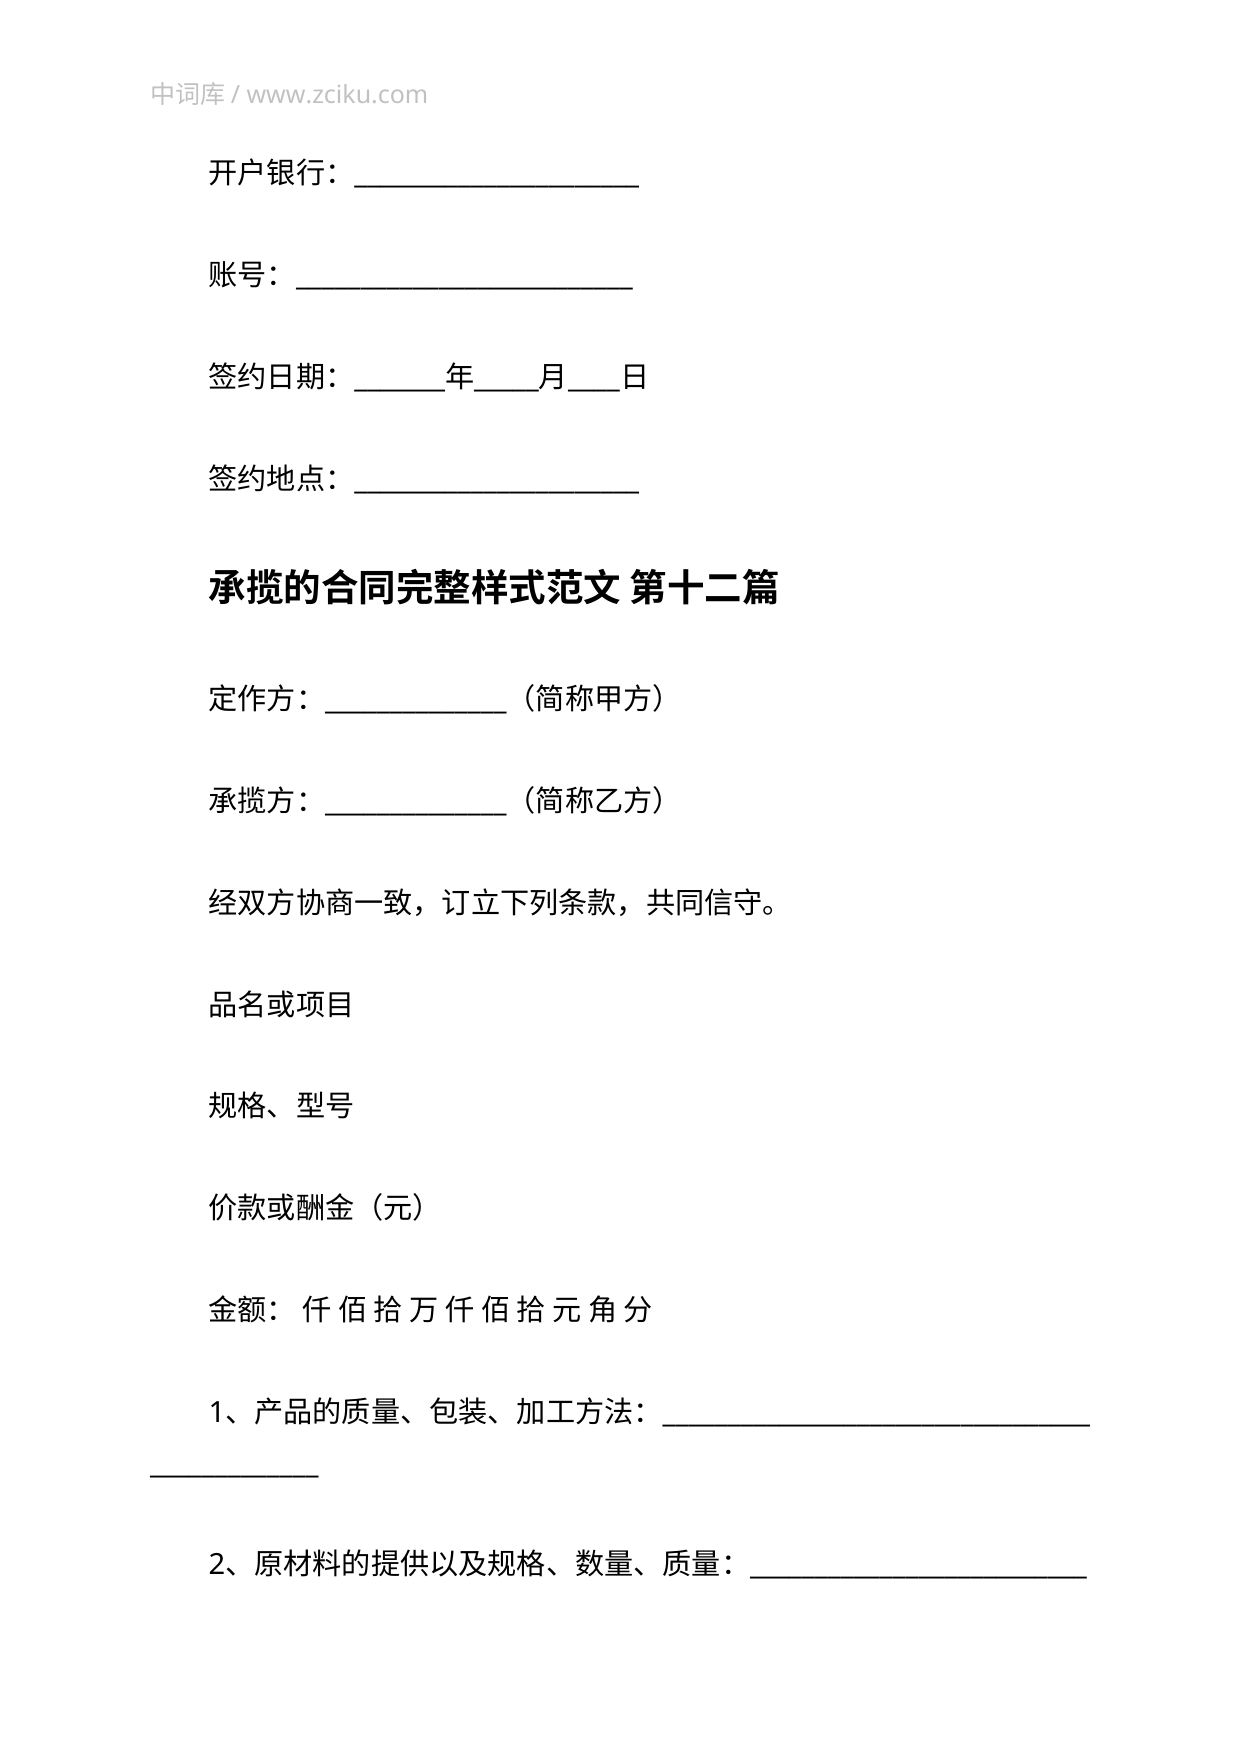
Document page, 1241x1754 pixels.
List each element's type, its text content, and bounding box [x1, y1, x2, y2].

text 经双方协商一致，订立下列条款，共同信守。 [150, 879, 1090, 922]
text 定作方：______________（简称甲方） [150, 675, 1090, 718]
text 承揽的合同完整样式范文 第十二篇 [150, 558, 1090, 612]
text 规格、型号 [150, 1083, 1090, 1125]
text 金额： 仟 佰 拾 万 仟 佰 拾 元 角 分 [150, 1286, 1090, 1329]
text 承揽方：______________（简称乙方） [150, 777, 1090, 820]
text 1、产品的质量、包装、加工方法：______________________________________________ [150, 1388, 1090, 1482]
text 账号：__________________________ [150, 252, 1090, 294]
text 品名或项目 [150, 981, 1090, 1023]
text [150, 1541, 1090, 1583]
text 开户银行：______________________ [150, 150, 1090, 192]
text 签约日期：_______年_____月____日 [150, 354, 1090, 396]
text 签约地点：______________________ [150, 456, 1090, 498]
text 价款或酬金（元） [150, 1184, 1090, 1227]
